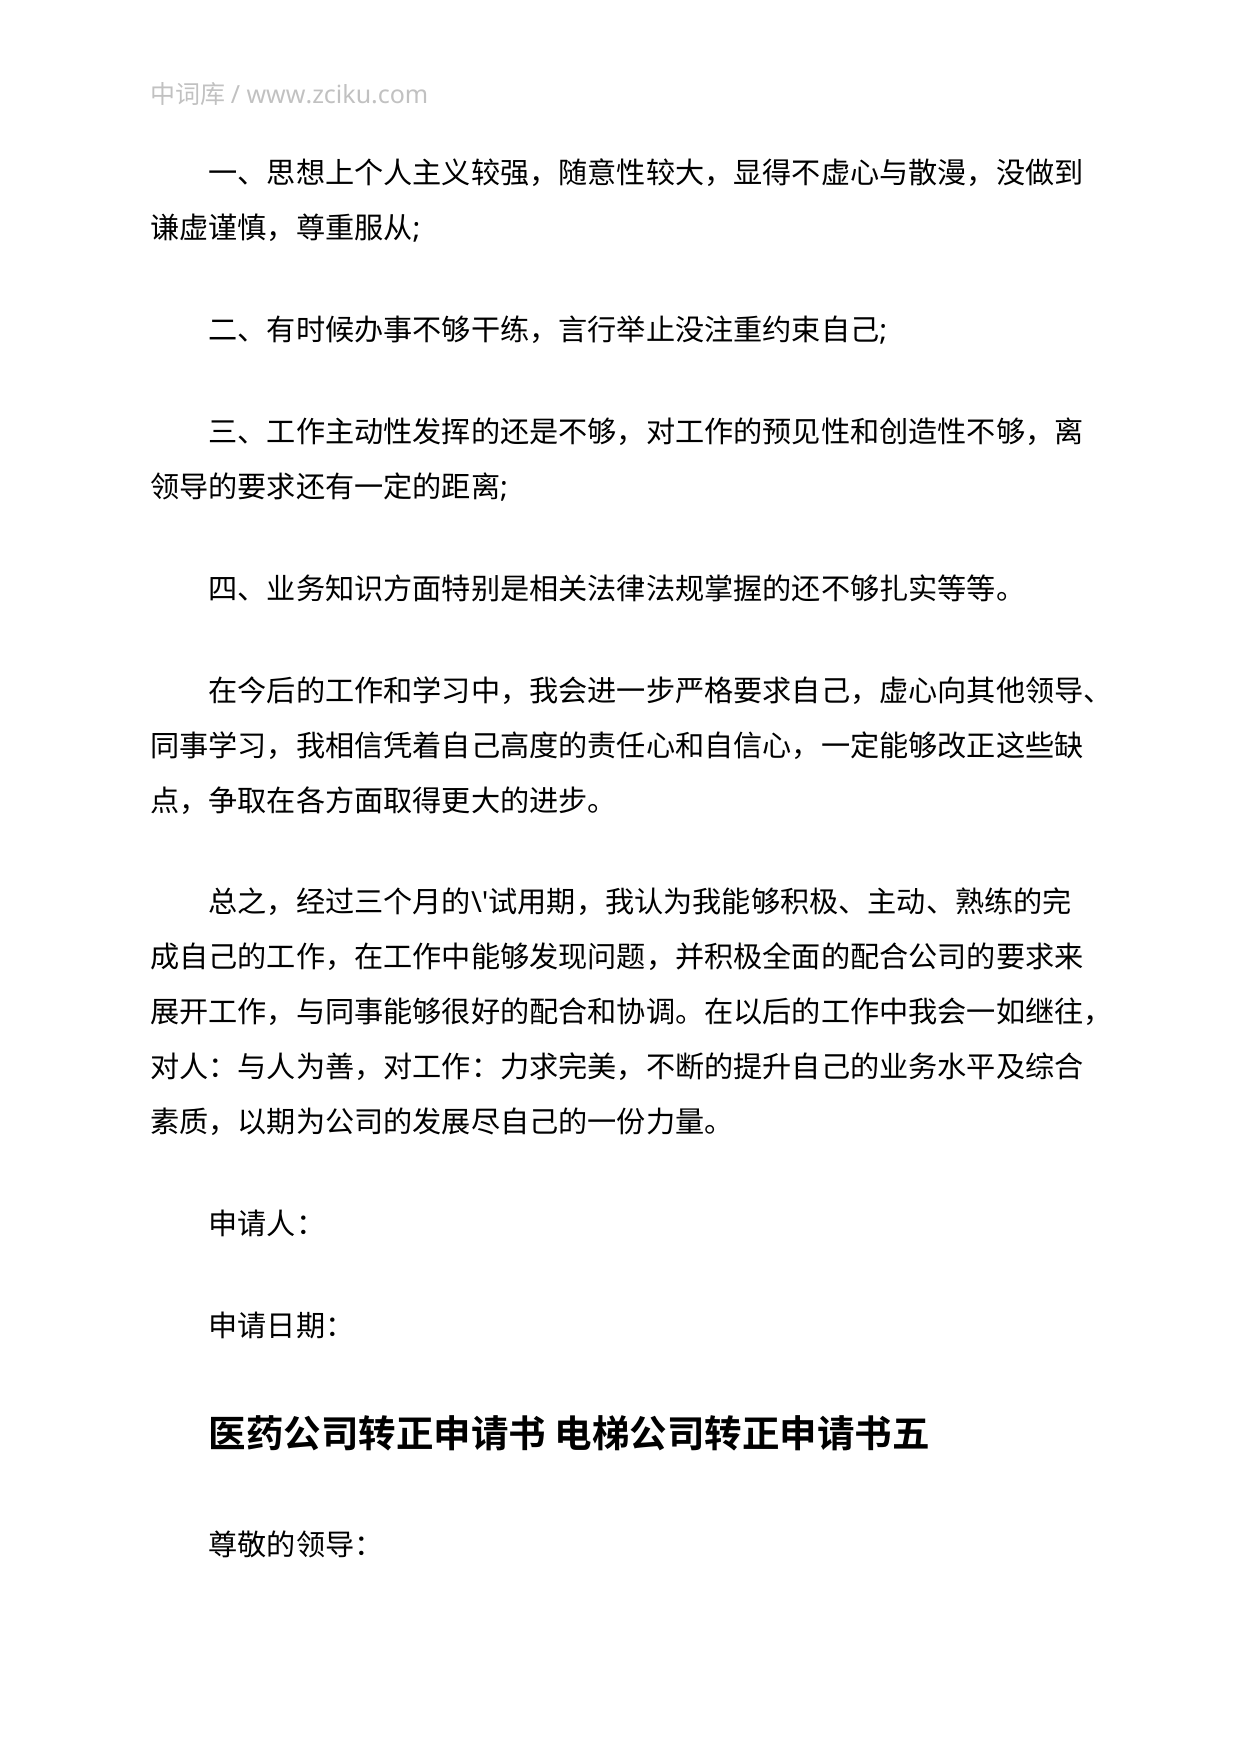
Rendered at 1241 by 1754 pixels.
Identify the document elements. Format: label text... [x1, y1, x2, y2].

text 三、工作主动性发挥的还是不够，对工作的预见性和创造性不够，离领导的要求还有一定的距离; [150, 409, 1090, 506]
text 医药公司转正申请书 电梯公司转正申请书五 [150, 1404, 1090, 1458]
text 申请人： [150, 1201, 1090, 1243]
text 四、业务知识方面特别是相关法律法规掌握的还不够扎实等等。 [150, 566, 1090, 608]
text 尊敬的领导： [150, 1521, 1090, 1564]
text 一、思想上个人主义较强，随意性较大，显得不虚心与散漫，没做到谦虚谨慎，尊重服从; [150, 150, 1090, 247]
text 申请日期： [150, 1302, 1090, 1344]
text 在今后的工作和学习中，我会进一步严格要求自己，虚心向其他领导、同事学习，我相信凭着自己高度的责任心和自信心，一定能够改正这些缺点，争取在各方面取得更大的进步。 [150, 667, 1090, 819]
text 二、有时候办事不够干练，言行举止没注重约束自己; [150, 307, 1090, 349]
text 总之，经过三个月的\'试用期，我认为我能够积极、主动、熟练的完成自己的工作，在工作中能够发现问题，并积极全面的配合公司的要求来展开工作，与同事能够很好的配合和协调。在以后的工作中我会一如继往，对人：与人为善，对工作：力求完美，不断的提升自己的业务水平及综合素质，以期为公司的发展尽自己的一份力量。 [150, 879, 1090, 1141]
